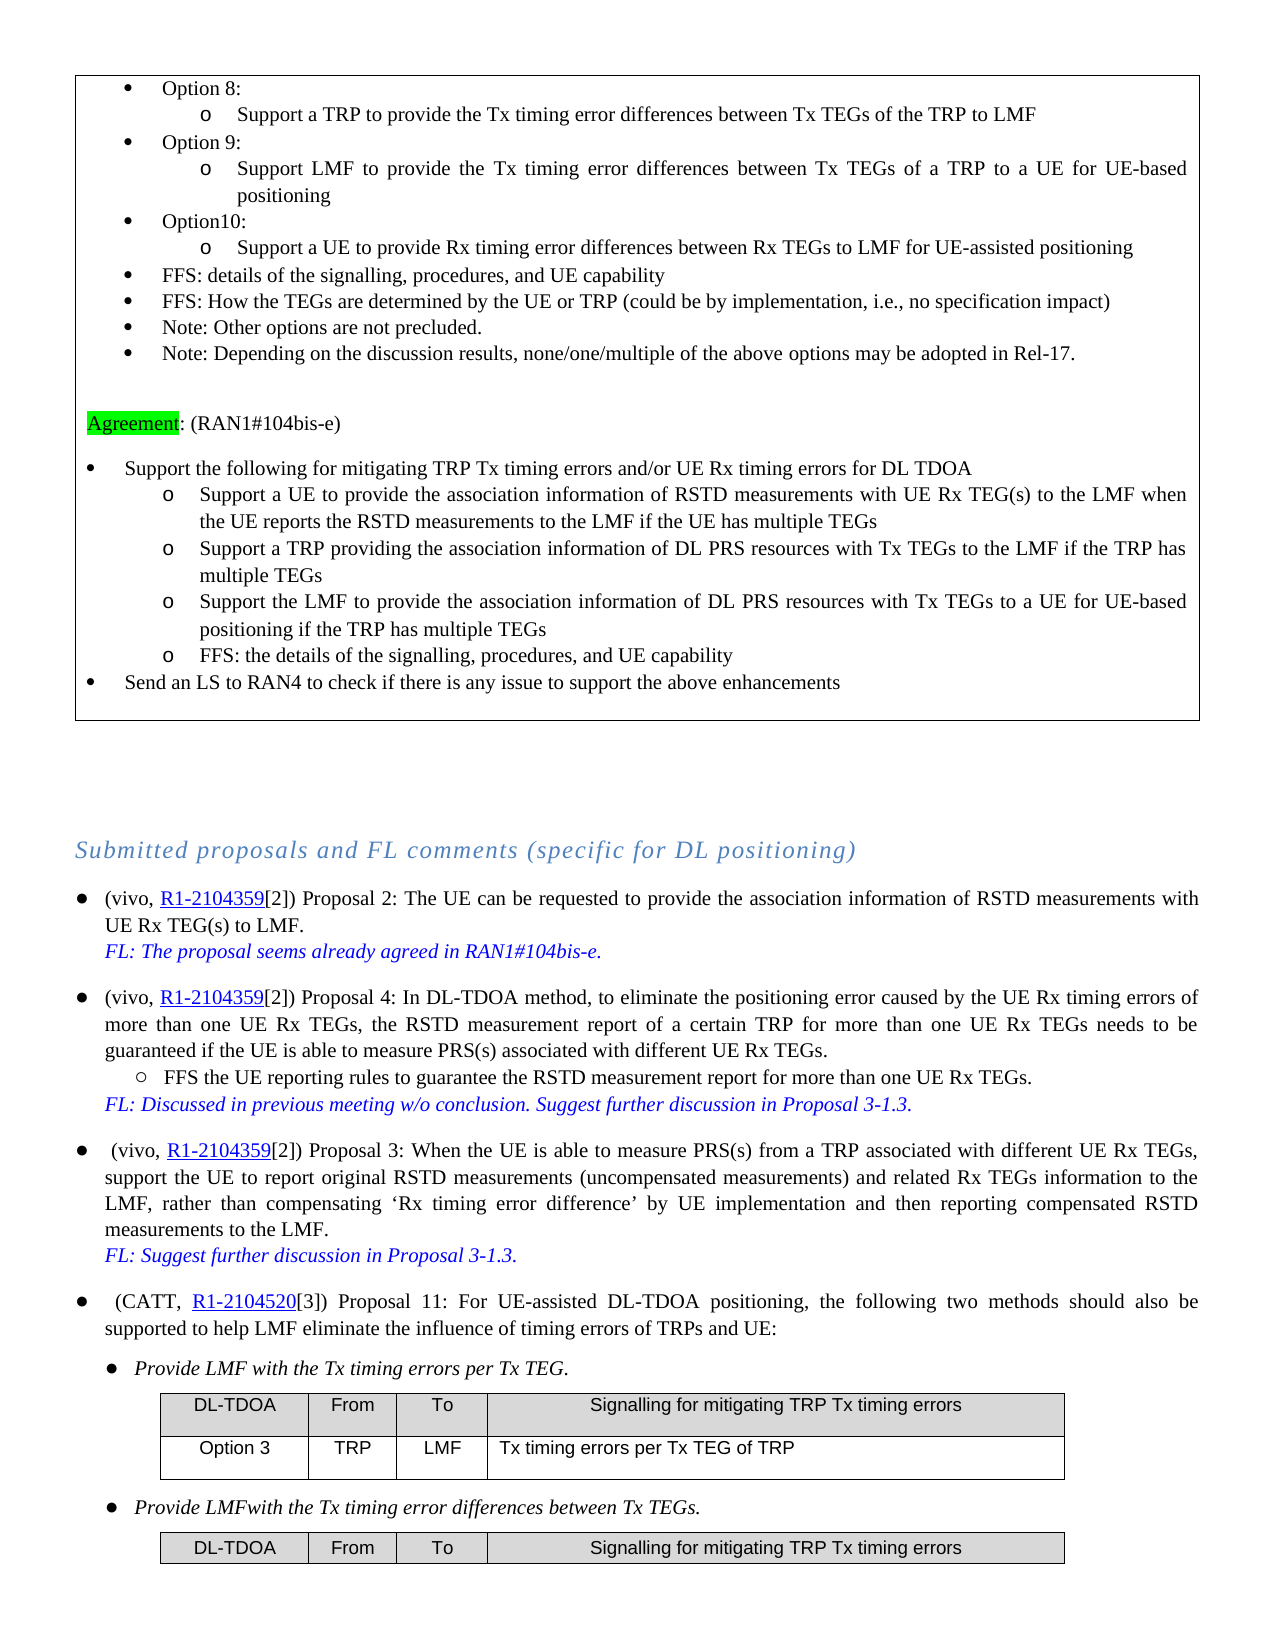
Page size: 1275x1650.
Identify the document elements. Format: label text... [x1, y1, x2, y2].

list Provide LMF with the Tx timing errors per Tx TEG. [104, 1354, 1200, 1380]
table_cell TRP [309, 1437, 396, 1479]
list FFS the UE reporting rules to guarantee the RSTD measurement report for more than one UE Rx TEGs. [134, 1063, 1200, 1090]
text FL: The proposal seems already agreed in RAN1#104bis-e. [75, 939, 1200, 963]
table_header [76, 76, 1199, 720]
list Provide LMFwith the Tx timing error differences between Tx TEGs. [104, 1493, 1200, 1519]
text FL: Suggest further discussion in Proposal 3-1.3. [104, 1243, 1200, 1267]
list (vivo, R1-2104359[2]) Proposal 3: When the UE is able to measure PRS(s) from a TRP associated with different UE Rx TEGs, support the UE to report original RSTD measurements (uncompensated measurements) and related Rx TEGs information to the LMF, rather than compensating ‘Rx timing error difference’ by UE implementation and then reporting compensated RSTD measurements to the LMF. [75, 1137, 1200, 1241]
table_header DL-TDOA [161, 1533, 308, 1563]
list (vivo, R1-2104359[2]) Proposal 4: In DL-TDOA method, to eliminate the positioning error caused by the UE Rx timing errors of more than one UE Rx TEGs, the RSTD measurement report of a certain TRP for more than one UE Rx TEGs needs to be guaranteed if the UE is able to measure PRS(s) associated with different UE Rx TEGs. [75, 983, 1200, 1062]
table_header DL-TDOA [161, 1394, 308, 1436]
table_header To [397, 1533, 487, 1563]
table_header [488, 1533, 1064, 1563]
table_header From [309, 1533, 396, 1563]
table_header To [397, 1394, 487, 1436]
list (vivo, R1-2104359[2]) Proposal 2: The UE can be requested to provide the association information of RSTD measurements with UE Rx TEG(s) to LMF. [75, 884, 1200, 937]
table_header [488, 1394, 1064, 1436]
subtitle Submitted proposals and FL comments (specific for DL positioning) [75, 835, 1200, 863]
list (CATT, R1-2104520[3]) Proposal 11: For UE-assisted DL-TDOA positioning, the following two methods should also be supported to help LMF eliminate the influence of timing errors of TRPs and UE: [75, 1287, 1200, 1339]
table_header From [309, 1394, 396, 1436]
table_cell LMF [397, 1437, 487, 1479]
table_cell Option 3 [161, 1437, 308, 1479]
table_cell Tx timing errors per Tx TEG of TRP [488, 1437, 1064, 1479]
text FL: Discussed in previous meeting w/o conclusion. Suggest further discussion in Proposal 3-1.3. [104, 1092, 1200, 1116]
